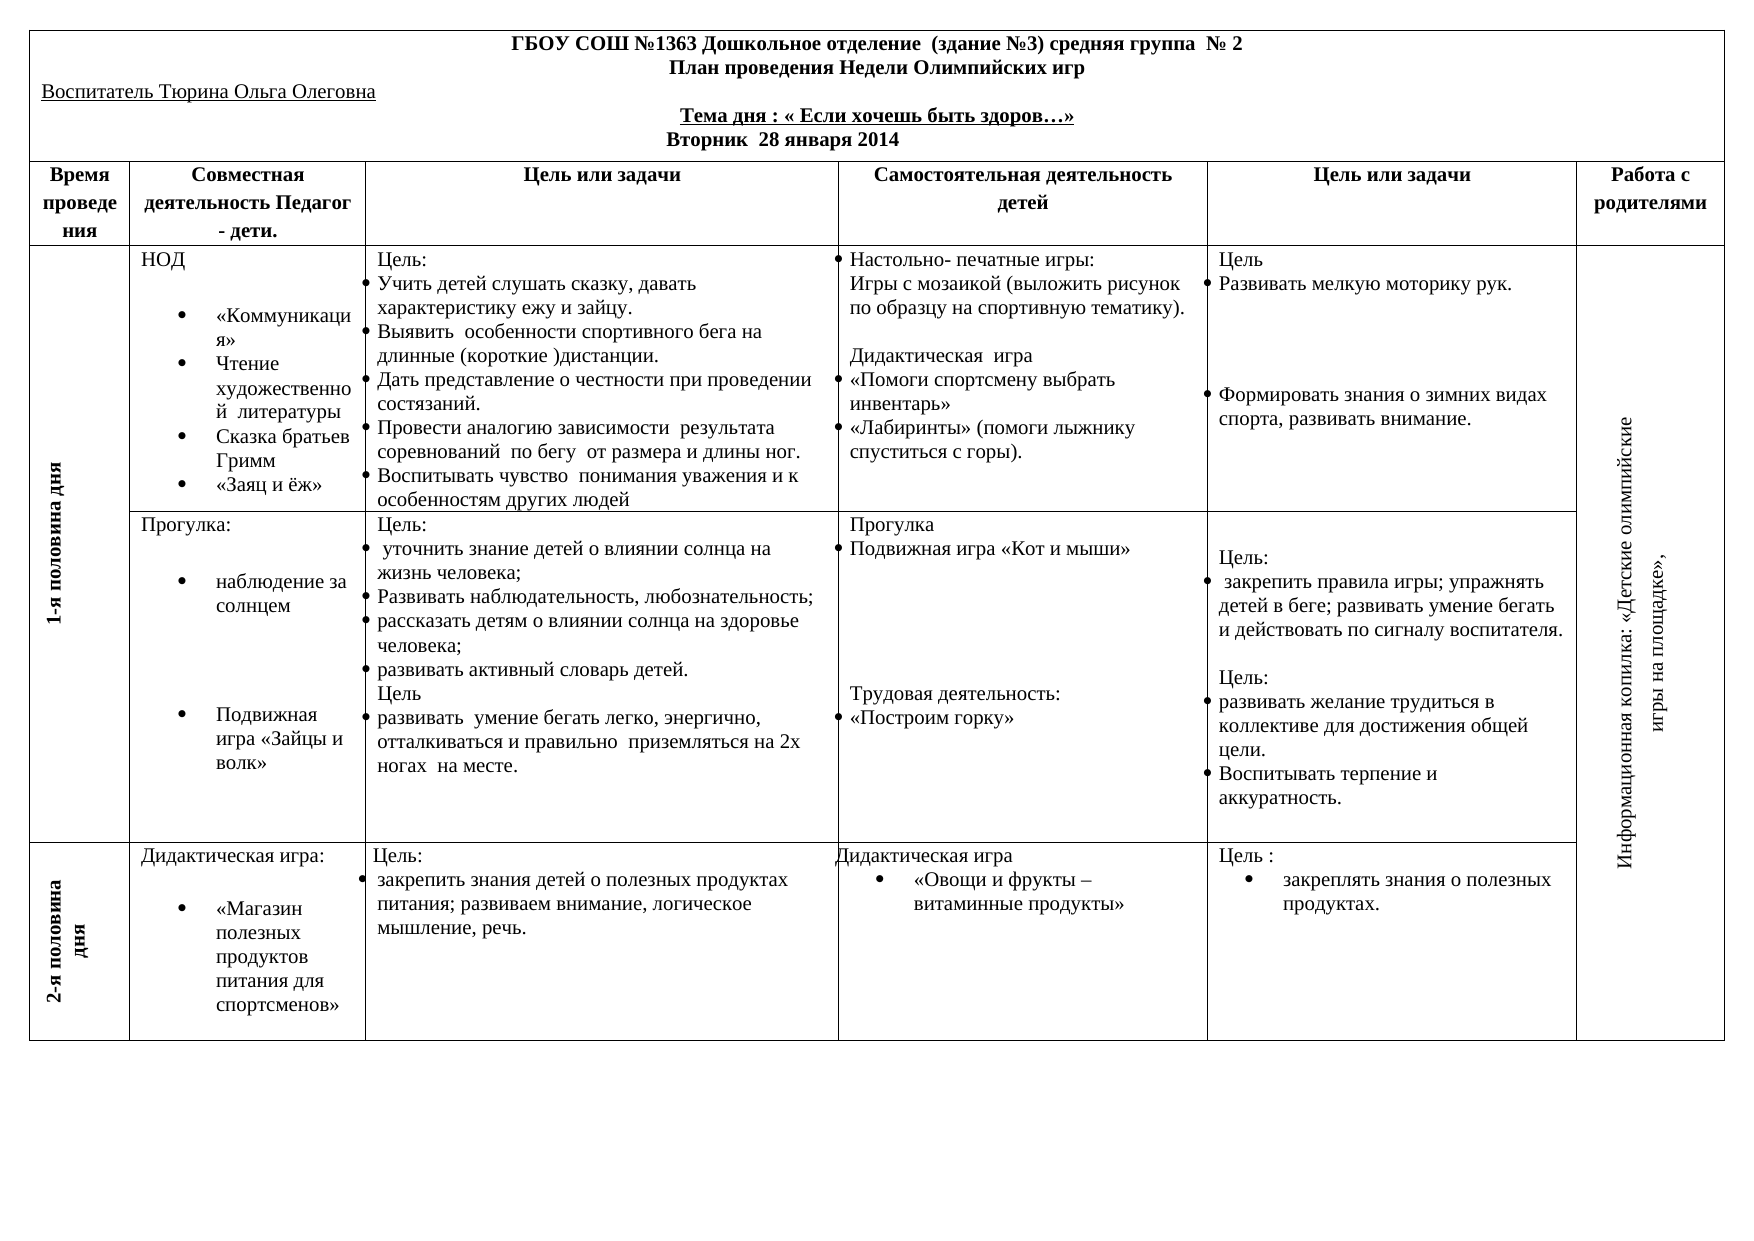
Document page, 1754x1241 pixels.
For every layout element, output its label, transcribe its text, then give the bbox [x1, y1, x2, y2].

table_cell Работа с родителями [1577, 162, 1724, 245]
table_cell НОД «Коммуникация» Чтение художественной литературы Сказка братьев Гримм «Заяц и ёж» [130, 246, 365, 511]
table_cell Дидактическая игра: «Магазин полезных продуктов питания для спортсменов» [130, 843, 365, 1040]
table_cell Цель Развивать мелкую моторику рук. Формировать знания о зимних видах спорта, развивать внимание. [1208, 246, 1576, 511]
table_cell Цель: закрепить знания детей о полезных продуктах питания; развиваем внимание, логическое мышление, речь. [366, 843, 838, 1040]
table_cell Самостоятельная деятельность детей [839, 162, 1207, 245]
table_cell 1-я половина дня [30, 246, 129, 842]
table_cell 2-я половина дня [30, 843, 129, 1040]
table_cell Цель: уточнить знание детей о влиянии солнца на жизнь человека; Развивать наблюдательность, любознательность; рассказать детям о влиянии солнца на здоровье человека; развивать активный словарь детей. Цель развивать умение бегать легко, энергично, отталкиваться и правильно приземляться на 2х ногах на месте. [366, 512, 838, 842]
table_cell Цель : закреплять знания о полезных продуктах. [1208, 843, 1576, 1040]
table_cell Прогулка: наблюдение за солнцем Подвижная игра «Зайцы и волк» [130, 512, 365, 842]
table_cell Время проведения [30, 162, 129, 245]
table_cell Цель: закрепить правила игры; упражнять детей в беге; развивать умение бегать и действовать по сигналу воспитателя. Цель: развивать желание трудиться в коллективе для достижения общей цели. Воспитывать терпение и аккуратность. [1208, 512, 1576, 842]
table_cell Совместная деятельность Педагог - дети. [130, 162, 365, 245]
table_cell Прогулка Подвижная игра «Кот и мыши» Трудовая деятельность: «Построим горку» [839, 512, 1207, 842]
table_cell Информационная копилка: «Детские олимпийские игры на площадке», [1577, 246, 1724, 1040]
table_cell Настольно- печатные игры: Игры с мозаикой (выложить рисунок по образцу на спортивную тематику). Дидактическая игра «Помоги спортсмену выбрать инвентарь» «Лабиринты» (помоги лыжнику спуститься с горы). [839, 246, 1207, 511]
table_cell Цель или задачи [366, 162, 838, 245]
table_cell Цель: Учить детей слушать сказку, давать характеристику ежу и зайцу. Выявить особенности спортивного бега на длинные (короткие )дистанции. Дать представление о честности при проведении состязаний. Провести аналогию зависимости результата соревнований по бегу от размера и длины ног. Воспитывать чувство понимания уважения и к особенностям других людей [366, 246, 838, 511]
table_cell Цель или задачи [1208, 162, 1576, 245]
table_header ГБОУ СОШ №1363 Дошкольное отделение (здание №3) средняя группа № 2 План проведения Недели Олимпийских игр Воспитатель Тюрина Ольга Олеговна Тема дня : « Если хочешь быть здоров…» Вторник 28 января 2014 [30, 31, 1724, 161]
table_cell Дидактическая игра «Овощи и фрукты – витаминные продукты» [839, 843, 1207, 1040]
